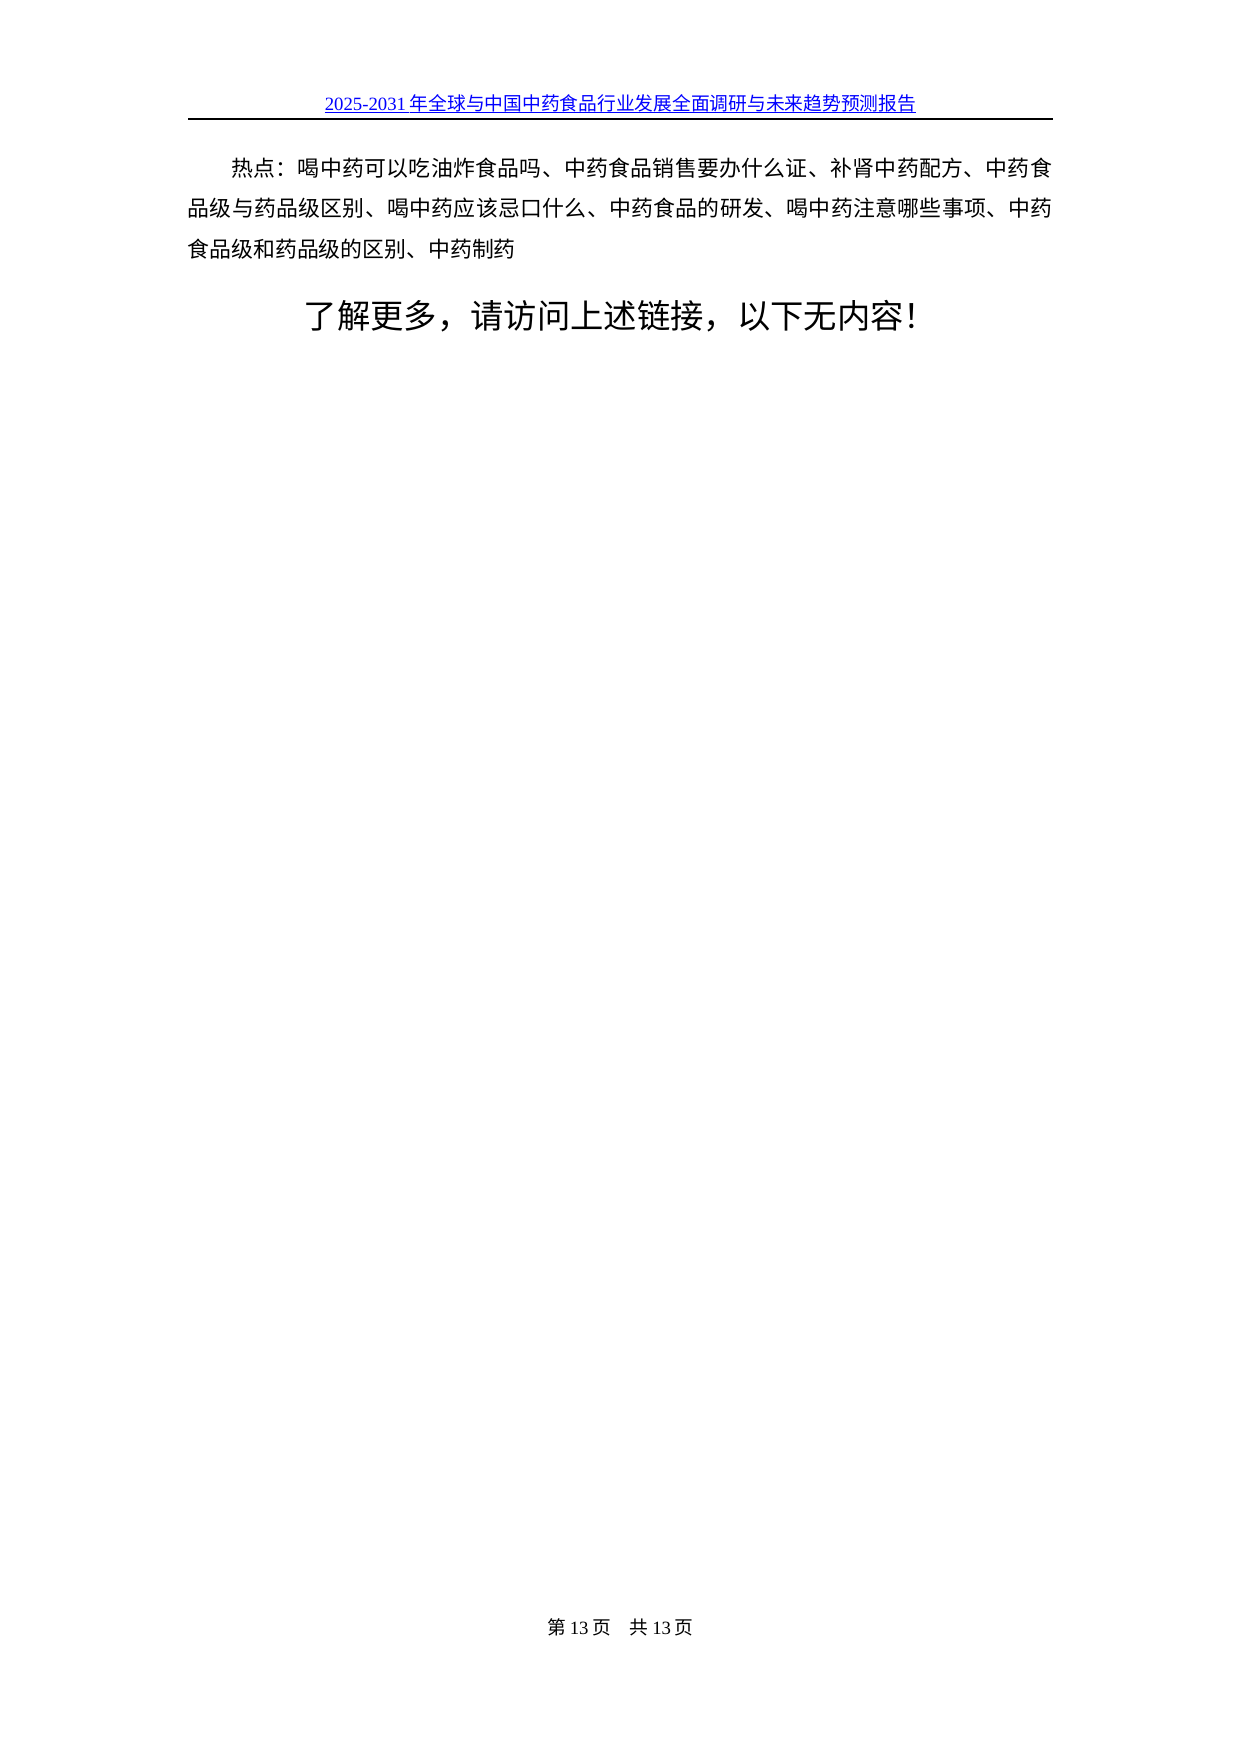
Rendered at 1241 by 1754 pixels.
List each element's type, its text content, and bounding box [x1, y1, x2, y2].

title 了解更多，请访问上述链接，以下无内容！ [187, 282, 1053, 347]
text 热点：喝中药可以吃油炸食品吗、中药食品销售要办什么证、补肾中药配方、中药食品级与药品级区别、喝中药应该忌口什么、中药食品的研发、喝中药注意哪些事项、中药食品级和药品级的区别、中药制药 [187, 150, 1053, 264]
